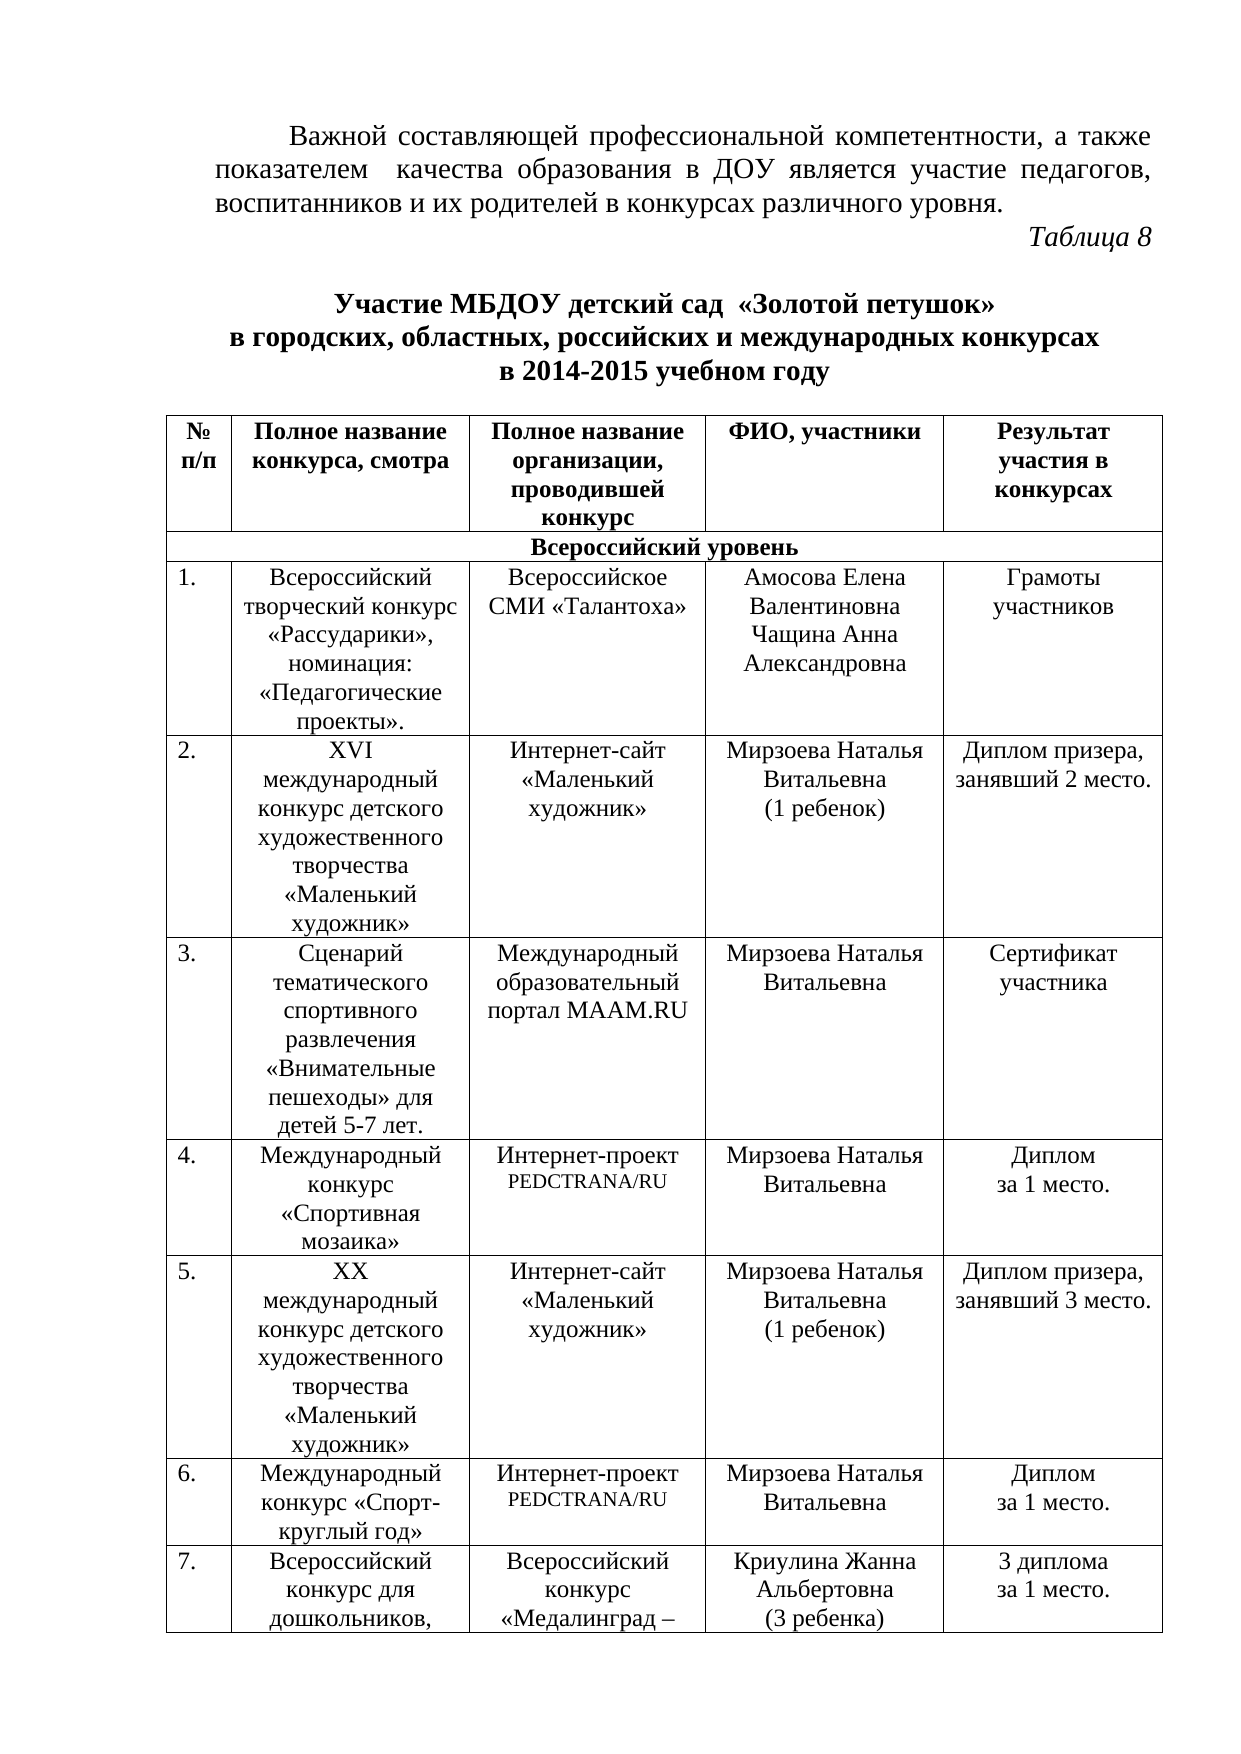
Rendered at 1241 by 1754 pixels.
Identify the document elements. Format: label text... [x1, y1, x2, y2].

table_cell [167, 938, 231, 1139]
table_cell [167, 1459, 231, 1545]
table_header Результат участия в конкурсах [944, 416, 1162, 531]
table_cell Мирзоева Наталья Витальевна (1 ребенок) [706, 736, 943, 937]
table_header Полное название организации, проводившей конкурс [470, 416, 705, 531]
table_cell Мирзоева Наталья Витальевна [706, 1140, 943, 1255]
table_cell Международный конкурс «Спортивная мозаика» [232, 1140, 469, 1255]
table_cell Международный конкурс «Спорт- круглый год» [232, 1459, 469, 1545]
table_cell Всероссийский уровень [167, 532, 1162, 561]
table_cell [167, 1256, 231, 1457]
table_header № п/п [167, 416, 231, 531]
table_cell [706, 1546, 943, 1632]
table_cell Грамоты участников [944, 562, 1162, 734]
table_cell Диплом за 1 место. [944, 1140, 1162, 1255]
table_cell Всероссийское СМИ «Талантоха» [470, 562, 705, 734]
table_cell [167, 1140, 231, 1255]
table_cell Мирзоева Наталья Витальевна [706, 938, 943, 1139]
table_cell Интернет-сайт «Маленький художник» [470, 1256, 705, 1457]
table_cell Сертификат участника [944, 938, 1162, 1139]
table_cell Интернет-проект PEDCTRANA/RU [470, 1459, 705, 1545]
table_cell Диплом за 1 место. [944, 1459, 1162, 1545]
table_cell Диплом призера, занявший 2 место. [944, 736, 1162, 937]
table_cell Международный образовательный портал MAAM.RU [470, 938, 705, 1139]
table_cell Интернет-проект PEDCTRANA/RU [470, 1140, 705, 1255]
table_cell Всероссийский творческий конкурс «Рассударики», номинация: «Педагогические проекты». [232, 562, 469, 734]
table_cell [167, 736, 231, 937]
table_header ФИО, участники [706, 416, 943, 531]
table_cell XX международный конкурс детского художественного творчества «Маленький художник» [232, 1256, 469, 1457]
table_cell [167, 1546, 231, 1632]
table_cell Амосова Елена Валентиновна Чащина Анна Александровна [706, 562, 943, 734]
text Важной составляющей профессиональной компетентности, а также показателем качества образования в ДОУ является участие педагогов, воспитанников и их родителей в конкурсах различного уровня. [215, 118, 1152, 219]
table_header Полное название конкурса, смотра [232, 416, 469, 531]
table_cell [232, 1546, 469, 1632]
text Участие МБДОУ детский сад «Золотой петушок» [177, 286, 1152, 319]
text в 2014-2015 учебном году [177, 353, 1152, 386]
text в городских, областных, российских и международных конкурсах [177, 319, 1152, 353]
table_cell Интернет-сайт «Маленький художник» [470, 736, 705, 937]
table_cell XVI международный конкурс детского художественного творчества «Маленький художник» [232, 736, 469, 937]
table_cell Сценарий тематического спортивного развлечения «Внимательные пешеходы» для детей 5-7 лет. [232, 938, 469, 1139]
table_cell Диплом призера, занявший 3 место. [944, 1256, 1162, 1457]
table_cell [167, 562, 231, 734]
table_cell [470, 1546, 705, 1632]
table_cell Мирзоева Наталья Витальевна [706, 1459, 943, 1545]
text Таблица 8 [215, 219, 1152, 252]
table_cell Мирзоева Наталья Витальевна (1 ребенок) [706, 1256, 943, 1457]
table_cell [944, 1546, 1162, 1632]
